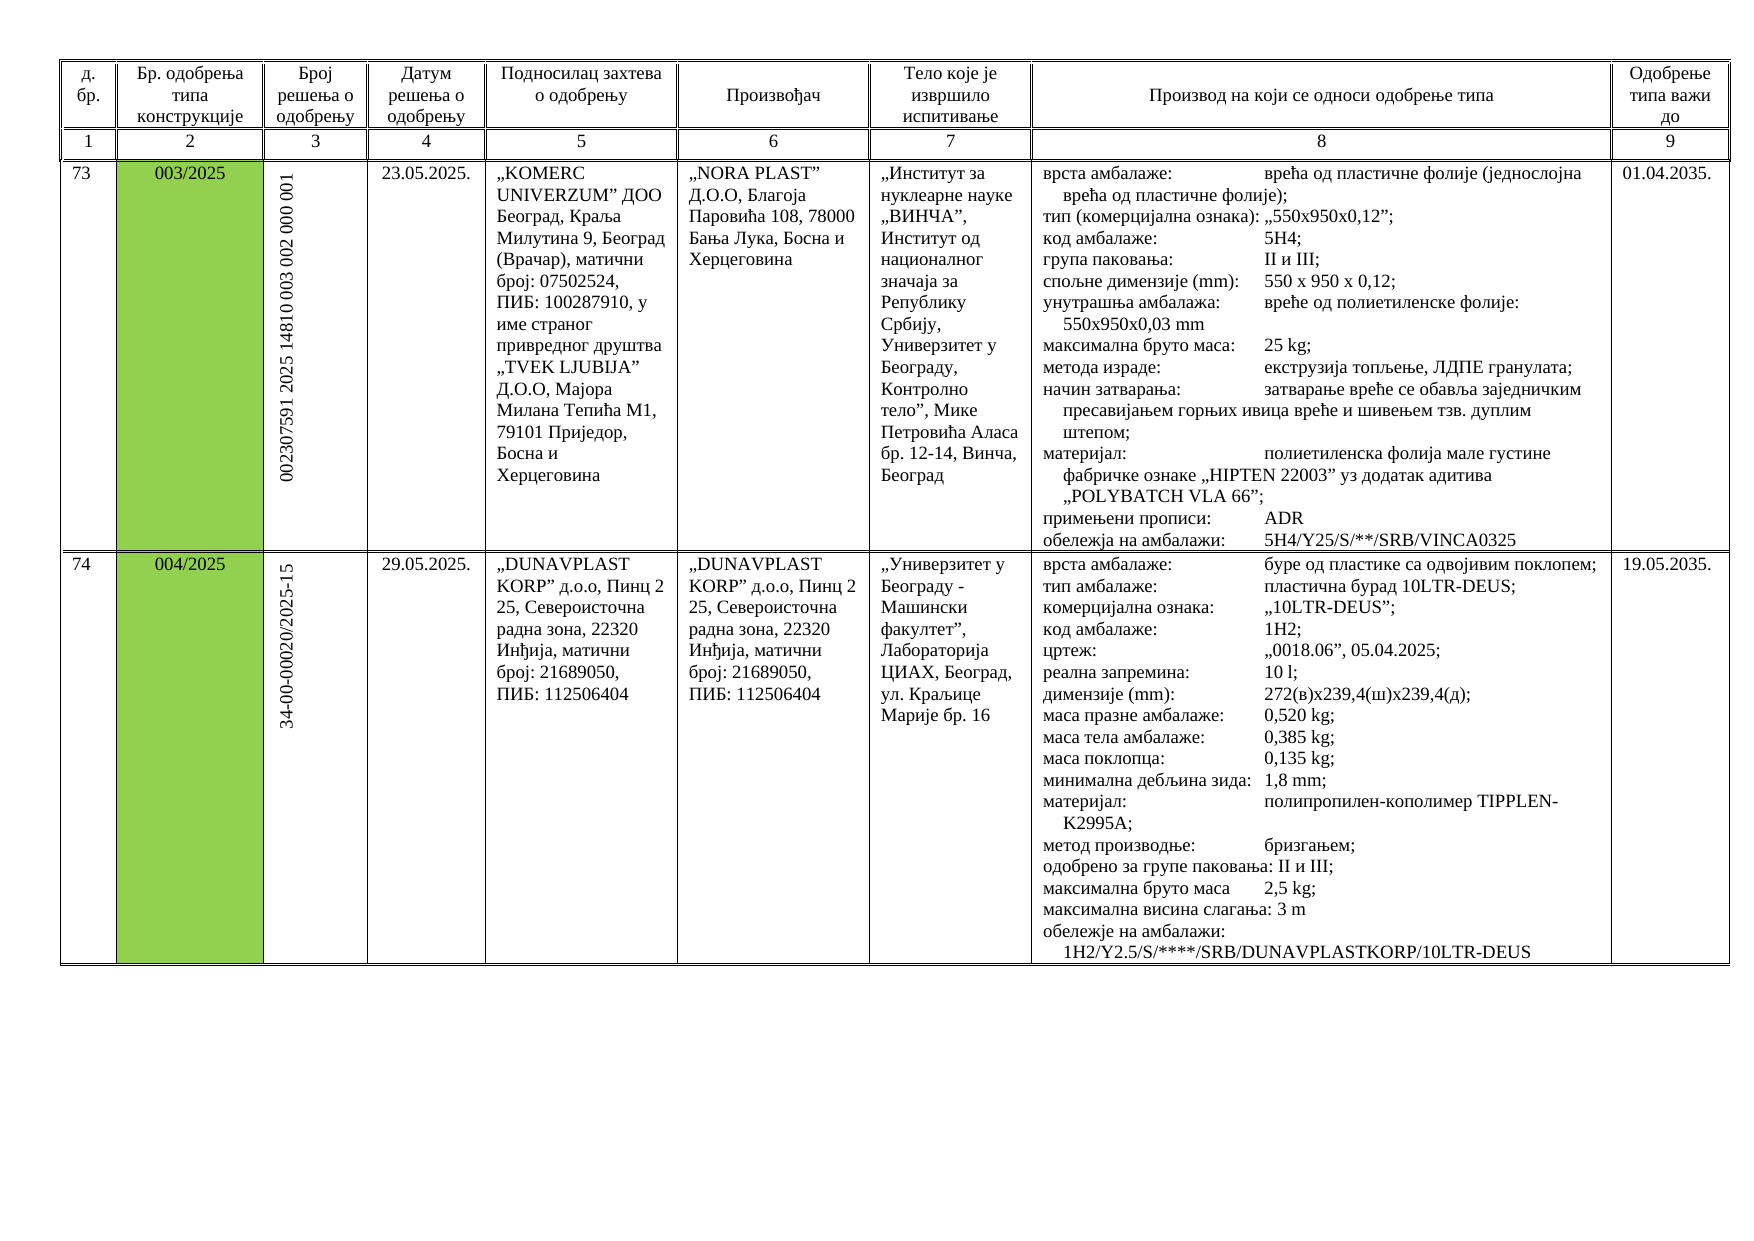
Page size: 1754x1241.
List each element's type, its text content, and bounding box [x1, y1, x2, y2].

table_header Бр. одобрења типа конструкције [116, 60, 264, 127]
table_cell 3 [265, 130, 366, 159]
table_cell 6 [679, 130, 868, 159]
table_header д. бр. [62, 62, 116, 127]
table_cell 23.05.2025. [368, 162, 485, 550]
table_header Број решења о одобрењу [264, 62, 367, 127]
table_cell „NORA PLAST” Д.О.О, Благоја Паровића 108, 78000 Бања Лука, Босна и Херцеговина [678, 162, 869, 550]
table_header Подносилац захтева о одобрењу [485, 62, 677, 127]
table_cell 19.05.2035. [1612, 553, 1729, 963]
table_header Производ на који се односи одобрење типа [1032, 62, 1611, 127]
table_cell 73 [61, 159, 116, 550]
table_cell 9 [1613, 130, 1728, 159]
table_cell 01.04.2035. [1612, 162, 1729, 550]
table_cell 2 [118, 130, 262, 159]
table_header Одобрење типа важи до [1611, 62, 1729, 127]
table_cell 8 [1033, 130, 1610, 159]
table_cell 34-00-00020/2025-15 [264, 553, 367, 963]
table_header Датум решења о одобрењу [367, 62, 485, 127]
table_cell 74 [61, 550, 116, 963]
table_cell „Универзитет у Београду - Машински факултет”, Лабораторија ЦИАХ, Београд, ул. Краљице Марије бр. 16 [870, 553, 1031, 963]
table_cell 7 [871, 130, 1030, 159]
table_cell 002307591 2025 14810 003 002 000 001 [264, 162, 367, 550]
table_cell „DUNAVPLAST KORPˮ д.о.о, Пинц 2 25, Североисточна радна зона, 22320 Инђија, матични број: 21689050, ПИБ: 112506404 [678, 553, 869, 963]
table_cell врста амбалаже: врећа од пластичне фолије (једнослојна врећа од пластичне фолије); тип (комерцијална ознака): „550x950x0,12”; код амбалаже: 5H4; група паковања: II и III; спољне димензије (mm): 550 x 950 x 0,12; унутрашња амбалажа: вреће од полиетиленске фолије: 550x950x0,03 mm максимална бруто маса: 25 kg; метода израде: екструзија топљење, ЛДПЕ гранулата; начин затварања: затварање вреће се обавља заједничким пресавијањем горњих ивица вреће и шивењем тзв. дуплим штепом; материјал: полиетиленска фолија мале густине фабричке ознаке „HIPTEN 22003” уз додатак адитива „POLYBATCH VLA 66”; примењени прописи: ADR обележја на амбалажи: 5H4/Y25/S/**/SRB/VINCA0325 [1032, 162, 1611, 550]
table_cell 4 [369, 130, 484, 159]
table_cell „DUNAVPLAST KORPˮ д.о.о, Пинц 2 25, Североисточна радна зона, 22320 Инђија, матични број: 21689050, ПИБ: 112506404 [486, 553, 677, 963]
table_cell 004/2025 [117, 553, 263, 963]
table_cell „KOMERC UNIVERZUM” ДОО Београд, Краља Милутина 9, Београд (Врачар), матични број: 07502524, ПИБ: 100287910, у име страног привредног друштва „TVEK LJUBIJA” Д.О.О, Мајора Милана Тепића М1, 79101 Приједор, Босна и Херцеговина [486, 162, 677, 550]
table_cell врста амбалаже: буре од пластике са одвојивим поклопем; тип амбалаже: пластична бурад 10LTR-DEUS; комерцијална ознака: „10LTR-DEUS”; код амбалаже: 1H2; цртеж: „0018.06”, 05.04.2025; реална запремина: 10 l; димензије (mm): 272(в)x239,4(ш)x239,4(д); маса празне амбалаже: 0,520 kg; маса тела амбалаже: 0,385 kg; маса поклопца: 0,135 kg; минимална дебљина зида: 1,8 mm; материјал: полипропилен-кополимер TIPPLEN-K2995A; метод производње: бризгањем; одобрено за групе паковања: II и III; максимална бруто маса 2,5 kg; максимална висина слагања: 3 m обележјe на амбалажи: 1H2/Y2.5/S/****/SRB/DUNAVPLASTKORP/10LTR-DEUS [1032, 553, 1611, 963]
table_header Тело које је извршило испитивање [869, 60, 1032, 127]
table_cell 003/2025 [117, 162, 263, 550]
table_header Произвођач [677, 62, 869, 127]
table_cell 29.05.2025. [368, 553, 485, 963]
table_cell 5 [487, 130, 676, 159]
table_cell 1 [62, 127, 115, 159]
